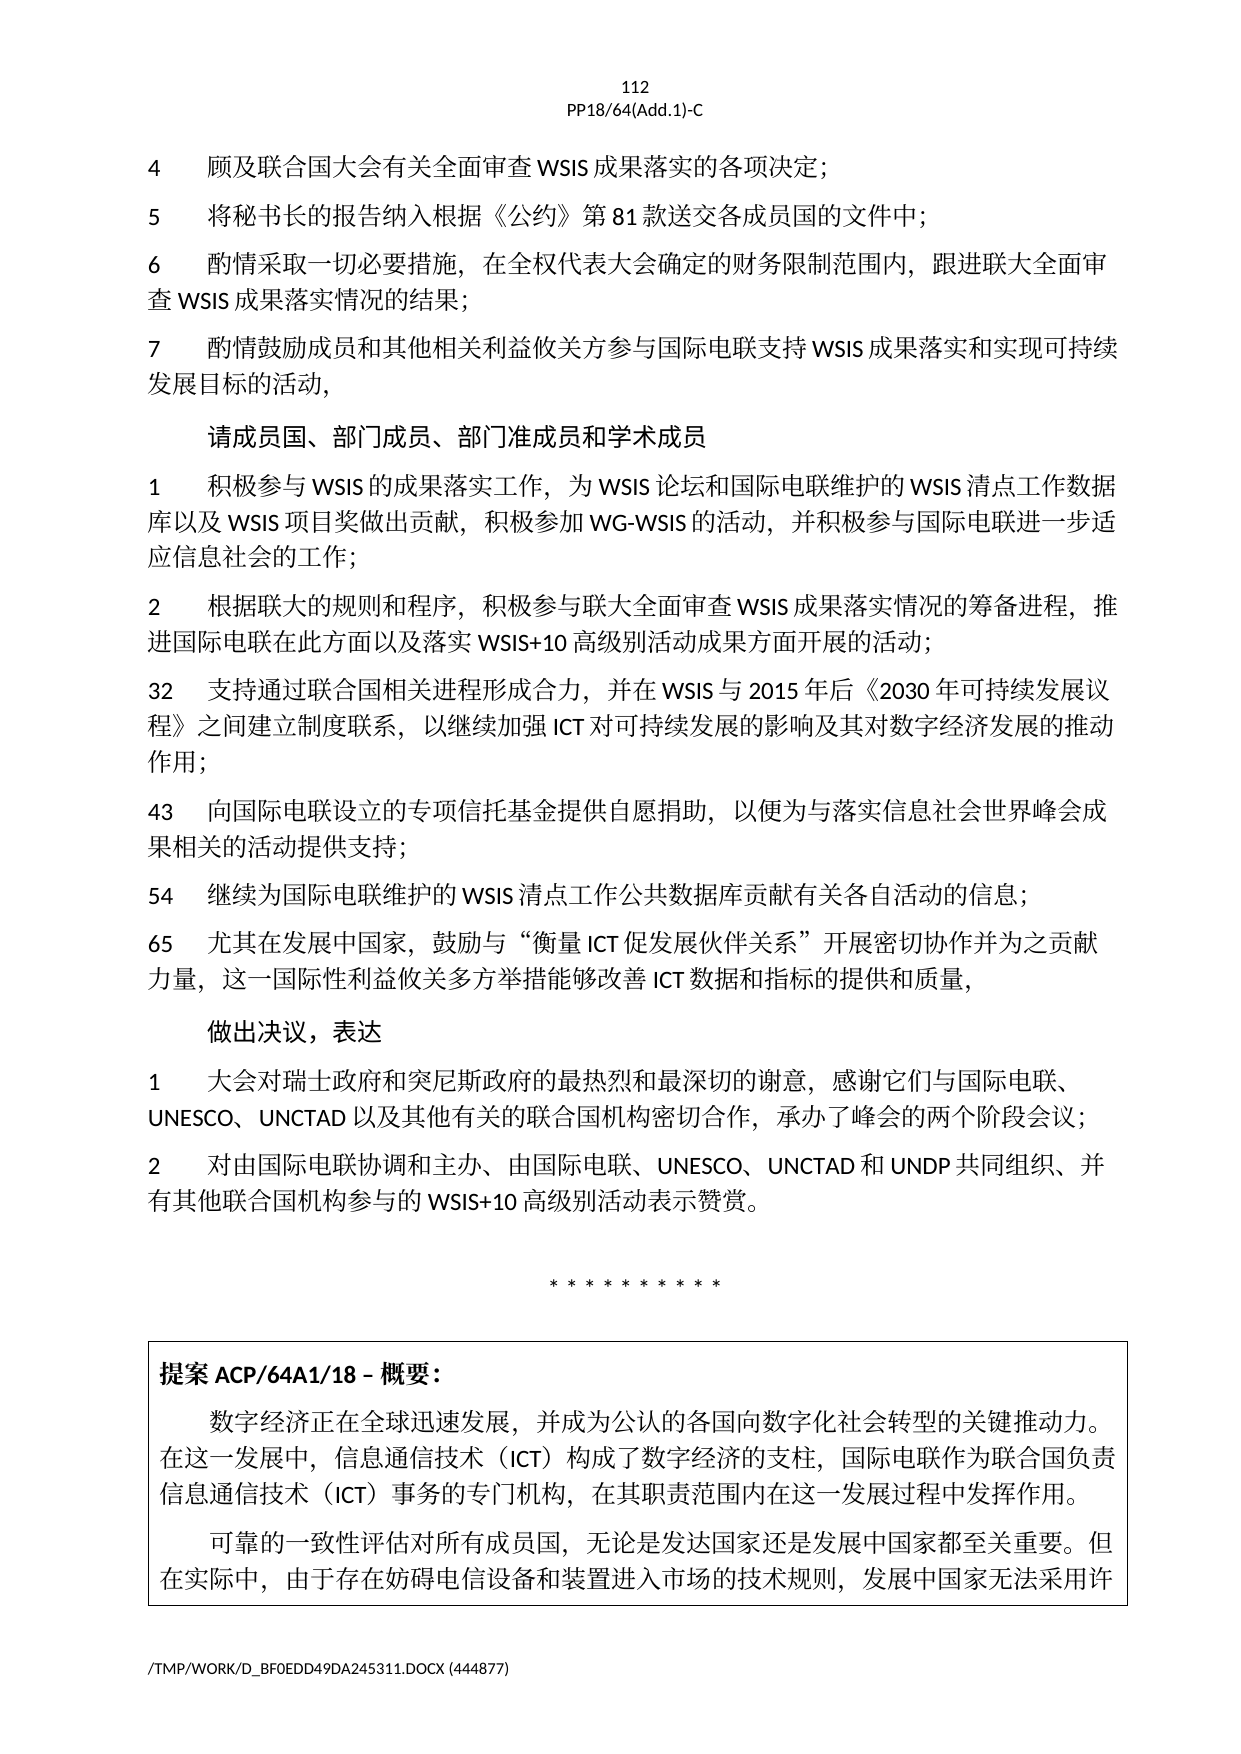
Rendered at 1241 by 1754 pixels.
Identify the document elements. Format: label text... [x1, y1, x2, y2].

text 做出决议，表达 [207, 1013, 1122, 1049]
text 1 积极参与WSIS的成果落实工作，为WSIS论坛和国际电联维护的WSIS清点工作数据库以及WSIS项目奖做出贡献，积极参加WG-WSIS的活动，并积极参与国际电联进一步适应信息社会的工作； [148, 466, 1122, 574]
text 2 对由国际电联协调和主办、由国际电联、UNESCO、UNCTAD和UNDP共同组织、并有其他联合国机构参与的WSIS+10高级别活动表示赞赏。 [148, 1146, 1122, 1218]
text 7 酌情鼓励成员和其他相关利益攸关方参与国际电联支持WSIS成果落实的活动， [148, 329, 1122, 401]
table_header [149, 1342, 1127, 1605]
text 5 将秘书长的报告纳入根据《公约》第81款送交各成员国的文件中； [148, 196, 1122, 232]
text 6 酌情采取一切必要措施，在全权代表大会确定的财务限制范围内，跟进联大全面审查WSIS成果落实情况的结果； [148, 244, 1122, 316]
text 请成员国、部门成员、部门准成员和学术成员 [207, 417, 1122, 454]
text 继续为国际电联维护的WSIS清点工作公共数据库贡献有关各自活动的信息； [148, 876, 1122, 912]
text 向国际电联设立的专项信托基金提供自愿捐助，以便为与落实信息社会世界峰会成果相关的活动提供支持； [148, 791, 1122, 863]
text 支持通过联合国相关进程形成合力，并在WSIS与发展议程之间建立制度联系，以继续加强ICT对可持续发展的影响； [148, 671, 1122, 779]
text 尤其在发展中国家，鼓励与“衡量ICT促发展伙伴关系”开展密切协作并为之贡献力量，这一国际性利益攸关多方举措能够改善ICT数据和指标的提供和质量， [148, 924, 1122, 996]
text 4 顾及联合国大会有关全面审查WSIS成果落实的各项决定； [148, 148, 1122, 184]
text 1 大会对瑞士政府和突尼斯政府的最热烈和最深切的谢意，感谢它们与国际电联、UNESCO、UNCTAD以及其他有关的联合国机构密切合作，承办了峰会的两个阶段会议； [148, 1061, 1122, 1133]
text * * * * * * * * * * [148, 1273, 1122, 1304]
